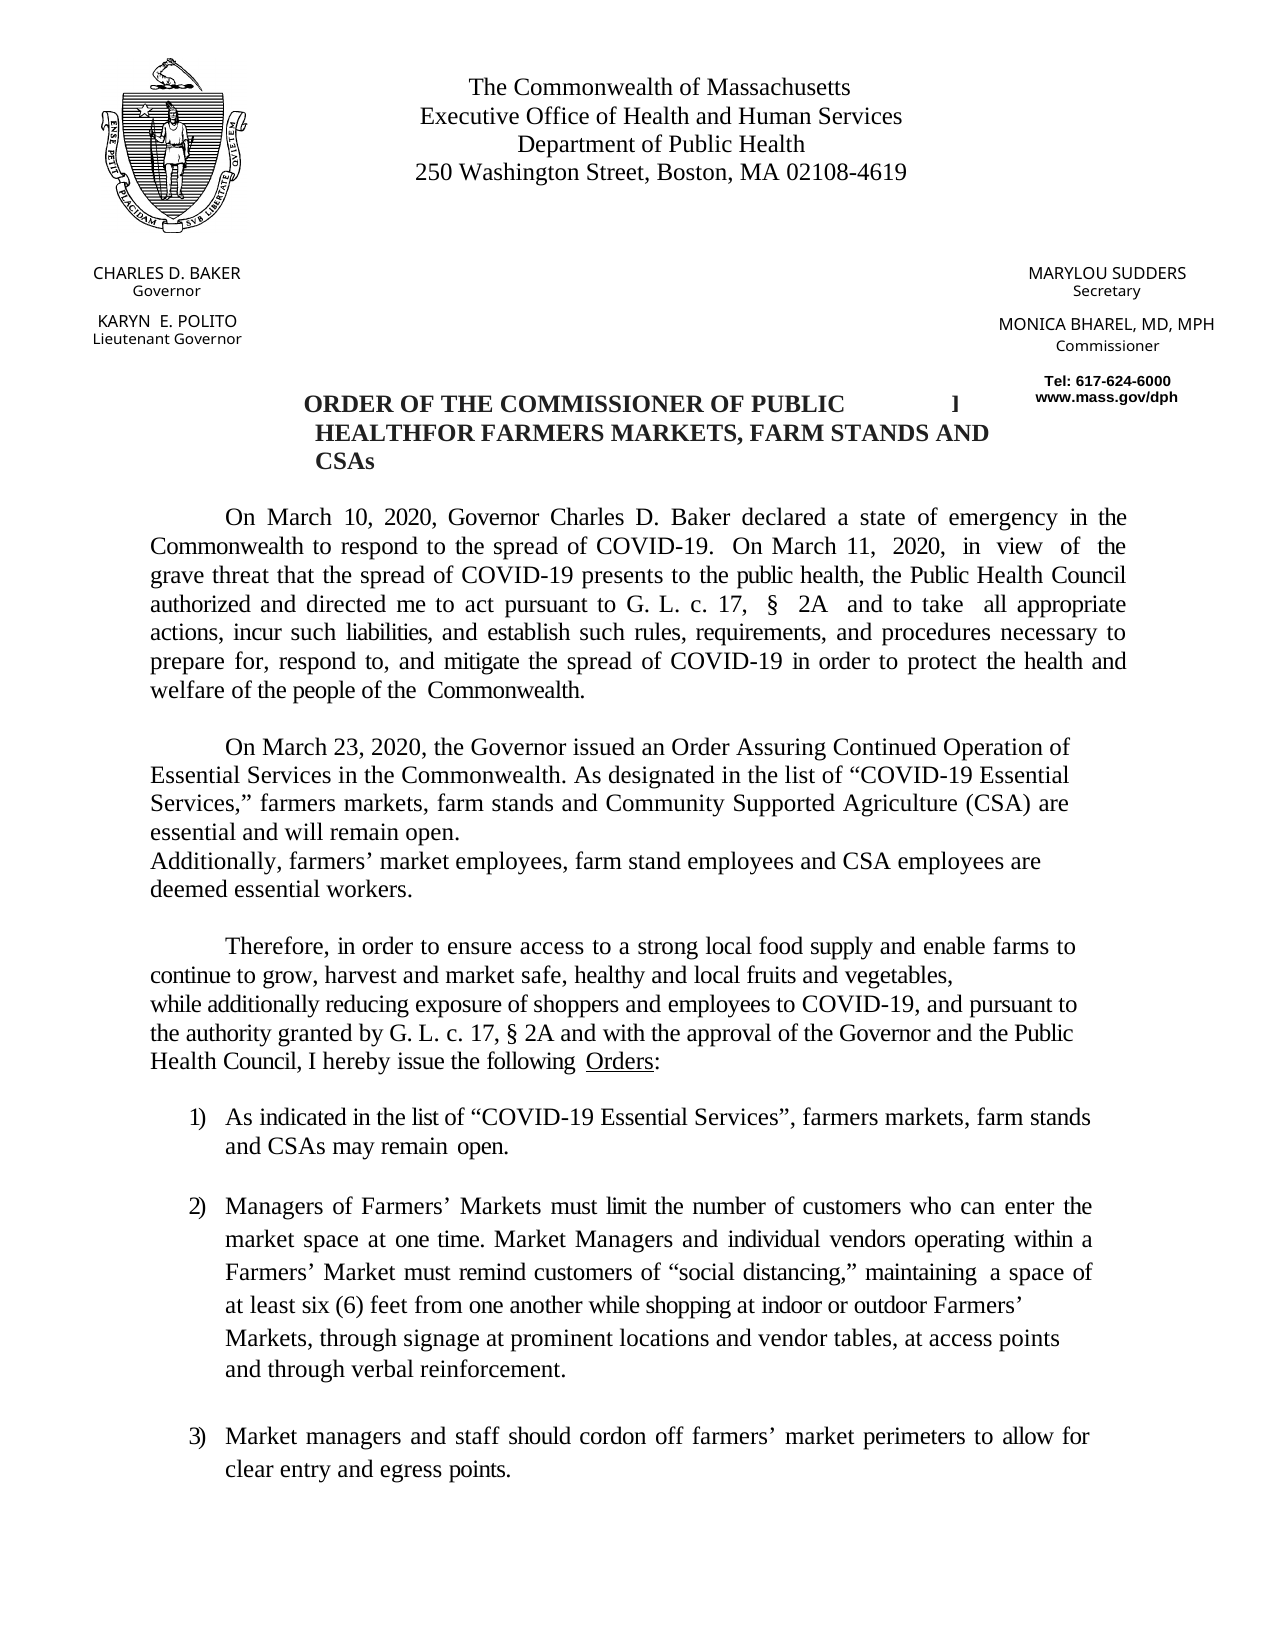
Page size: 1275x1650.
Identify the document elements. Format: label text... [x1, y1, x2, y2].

text Therefore, in order to ensure access to a strong local food supply and enable farms to continue to grow, harvest and market safe, healthy and local fruits and vegetables, [150, 931, 1076, 989]
list Managers of Farmers’ Markets must limit the number of customers who can enter the market space at one time. Market Managers and individual vendors operating within a Farmers’ Market must remind customers of “social distancing,” maintaining a space of at least six (6) feet from one another while shopping at indoor or outdoor Farmers’ [188, 1191, 1093, 1318]
text while additionally reducing exposure of shoppers and employees to COVID-19, and pursuant to the authority granted by G. L. c. 17, § 2A and with the approval of the Governor and the Public Health Council, I hereby issue the following Orders: [150, 990, 1094, 1075]
list Market managers and staff should cordon off farmers’ market perimeters to allow for clear entry and egress points. [188, 1421, 1089, 1483]
text The Commonwealth of Massachusetts [468, 72, 1267, 100]
text Governor [81, 283, 252, 299]
text Executive Office of Health and Human Services Department of Public Health [413, 102, 909, 158]
subtitle ORDER OF THE COMMISSIONER OF PUBLIC HEALTHFOR FARMERS MARKETS, FARM STANDS AND CSAs [303, 390, 990, 474]
text CHARLES D. BAKER [81, 264, 252, 283]
text Additionally, farmers’ market employees, farm stand employees and CSA employees are deemed essential workers. [150, 847, 1043, 903]
text Markets, through signage at prominent locations and vendor tables, at access points and through verbal reinforcement. [225, 1323, 1094, 1383]
text KARYN E. POLITO [81, 312, 253, 331]
picture [101, 58, 248, 233]
text On March 10, 2020, Governor Charles D. Baker declared a state of emergency in the Commonwealth to respond to the spread of COVID-19. On March 11, 2020, in view of the grave threat that the spread of COVID-19 presents to the public health, the Public Health Council authorized and directed me to act pursuant to G. L. c. 17, § 2A and to take all appropriate actions, incur such liabilities, and establish such rules, requirements, and procedures necessary to prepare for, respond to, and mitigate the spread of COVID-19 in order to protect the health and welfare of the people of the Commonwealth. [150, 502, 1127, 704]
list As indicated in the list of “COVID-19 Essential Services”, farmers markets, farm stands and CSAs may remain open. [188, 1103, 1107, 1159]
text Lieutenant Governor [81, 331, 253, 348]
text 250 Washington Street, Boston, MA 02108-4619 [413, 158, 909, 186]
text On March 23, 2020, the Governor issued an Order Assuring Continued Operation of Essential Services in the Commonwealth. As designated in the list of “COVID-19 Essential Services,” farmers markets, farm stands and Community Supported Agriculture (CSA) are essential and will remain open. [150, 733, 1071, 845]
